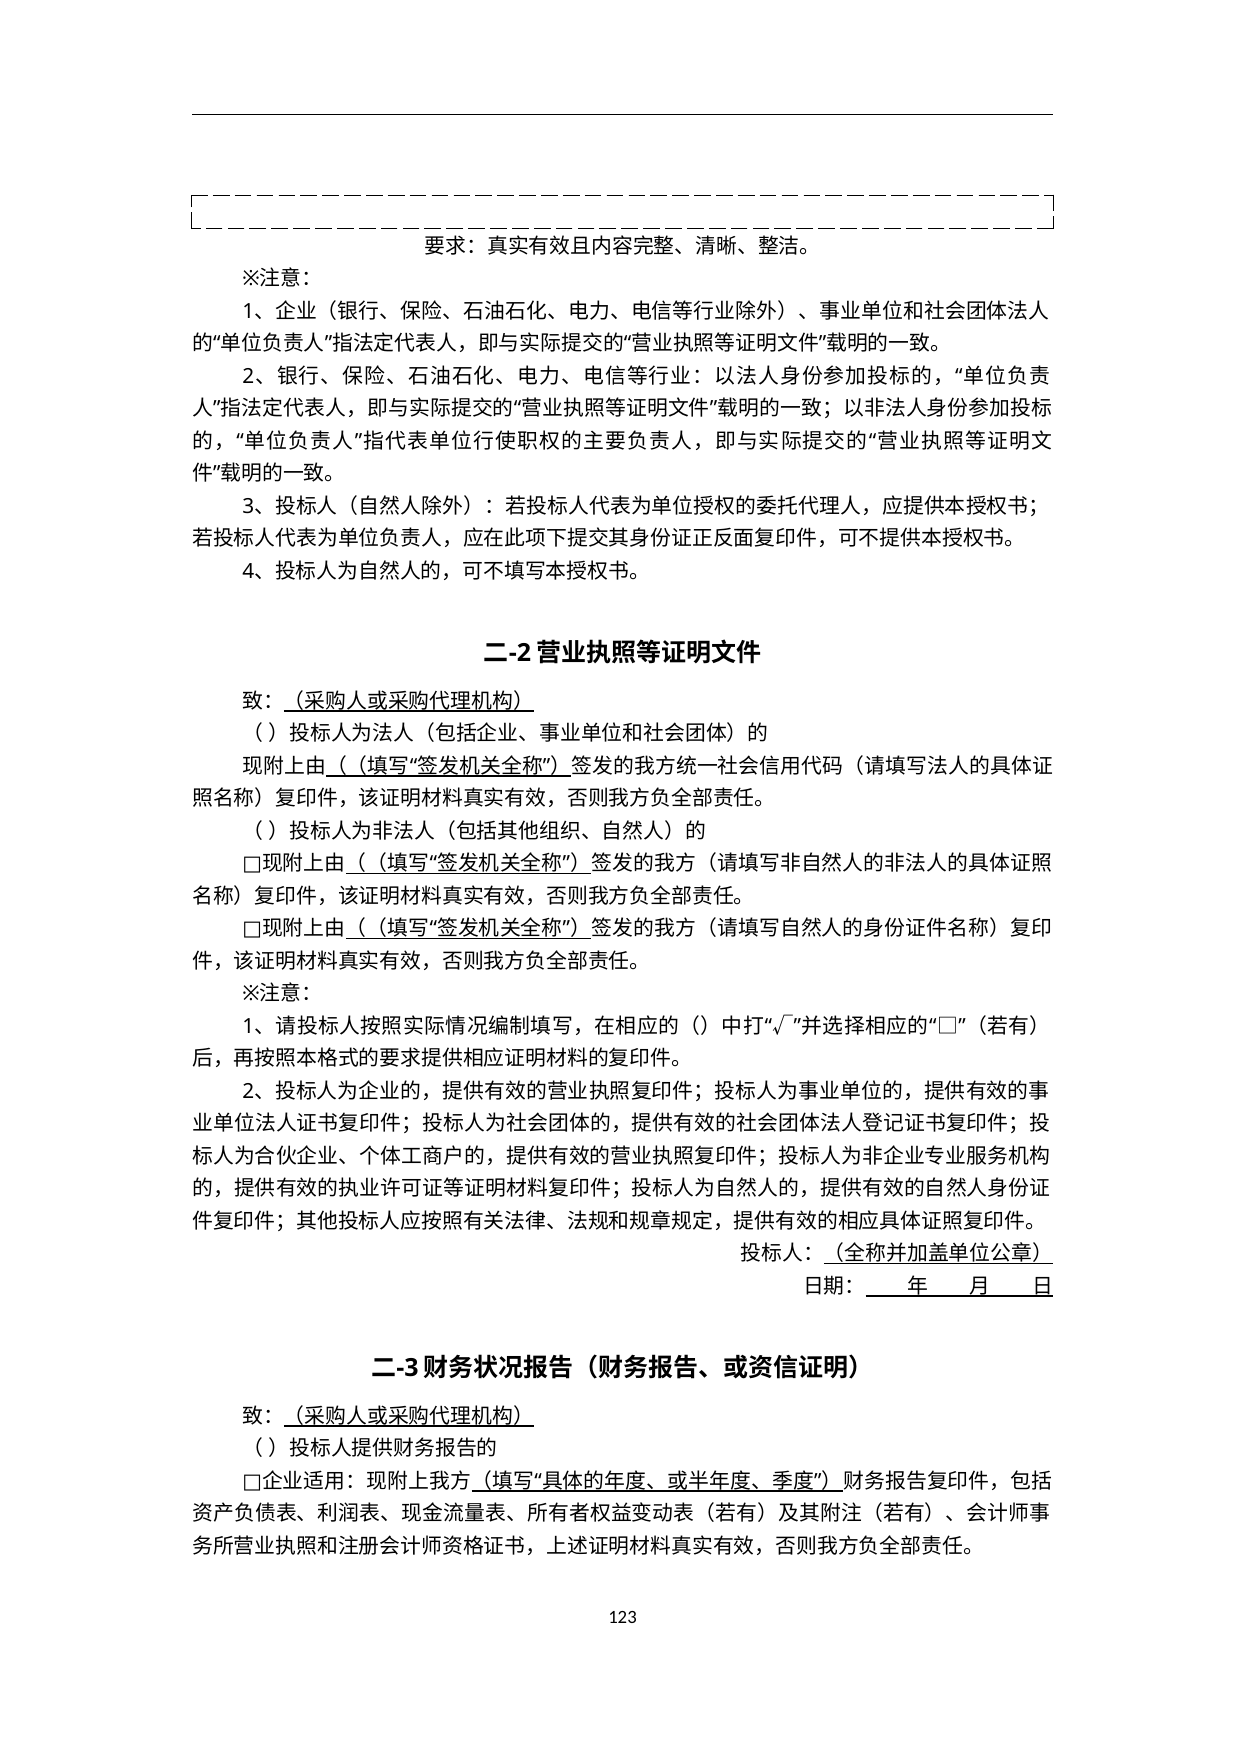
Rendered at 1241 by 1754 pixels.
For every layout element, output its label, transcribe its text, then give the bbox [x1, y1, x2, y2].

text 4、投标人为自然人的，可不填写本授权书。 [192, 554, 1053, 587]
text 2、银行、保险、石油石化、电力、电信等行业：以法人身份参加投标的，“单位负责人”指法定代表人，即与实际提交的“营业执照等证明文件”载明的一致；以非法人身份参加投标的，“单位负责人”指代表单位行使职权的主要负责人，即与实际提交的“营业执照等证明文件”载明的一致。 [192, 359, 1053, 489]
text 致：（采购人或采购代理机构） [192, 1399, 1053, 1432]
text 现附上由（（填写“签发机关全称”）签发的我方统一社会信用代码（请填写法人的具体证照名称）复印件，该证明材料真实有效，否则我方负全部责任。 [192, 749, 1053, 814]
text □现附上由（（填写“签发机关全称”）签发的我方（请填写非自然人的非法人的具体证照名称）复印件，该证明材料真实有效，否则我方负全部责任。 [192, 847, 1053, 912]
text ※注意： [192, 262, 1053, 294]
text 要求：真实有效且内容完整、清晰、整洁。 [192, 229, 1053, 262]
text 二-3财务状况报告（财务报告、或资信证明） [192, 1334, 1053, 1399]
text 日期： 年 月 日 [192, 1269, 1053, 1302]
text （ ）投标人提供财务报告的 [192, 1432, 1053, 1464]
text 2、投标人为企业的，提供有效的营业执照复印件；投标人为事业单位的，提供有效的事业单位法人证书复印件；投标人为社会团体的，提供有效的社会团体法人登记证书复印件；投标人为合伙企业、个体工商户的，提供有效的营业执照复印件；投标人为非企业专业服务机构的，提供有效的执业许可证等证明材料复印件；投标人为自然人的，提供有效的自然人身份证件复印件；其他投标人应按照有关法律、法规和规章规定，提供有效的相应具体证照复印件。 [192, 1074, 1053, 1237]
text （ ）投标人为法人（包括企业、事业单位和社会团体）的 [192, 717, 1053, 749]
text 1、请投标人按照实际情况编制填写，在相应的（）中打“√”并选择相应的“□”（若有）后，再按照本格式的要求提供相应证明材料的复印件。 [192, 1009, 1053, 1074]
text 致：（采购人或采购代理机构） [192, 684, 1053, 717]
text 投标人：（全称并加盖单位公章） [192, 1237, 1053, 1269]
text ※注意： [192, 977, 1053, 1009]
text （ ）投标人为非法人（包括其他组织、自然人）的 [192, 814, 1053, 847]
text 1、企业（银行、保险、石油石化、电力、电信等行业除外）、事业单位和社会团体法人的“单位负责人”指法定代表人，即与实际提交的“营业执照等证明文件”载明的一致。 [192, 294, 1053, 359]
text □现附上由（（填写“签发机关全称”）签发的我方（请填写自然人的身份证件名称）复印件，该证明材料真实有效，否则我方负全部责任。 [192, 912, 1053, 977]
text □企业适用：现附上我方（填写“具体的年度、或半年度、季度”）财务报告复印件，包括资产负债表、利润表、现金流量表、所有者权益变动表（若有）及其附注（若有）、会计师事务所营业执照和注册会计师资格证书，上述证明材料真实有效，否则我方负全部责任。 [192, 1464, 1053, 1562]
text 3、投标人（自然人除外）：若投标人代表为单位授权的委托代理人，应提供本授权书；若投标人代表为单位负责人，应在此项下提交其身份证正反面复印件，可不提供本授权书。 [192, 489, 1053, 554]
text 二-2营业执照等证明文件 [192, 619, 1053, 684]
